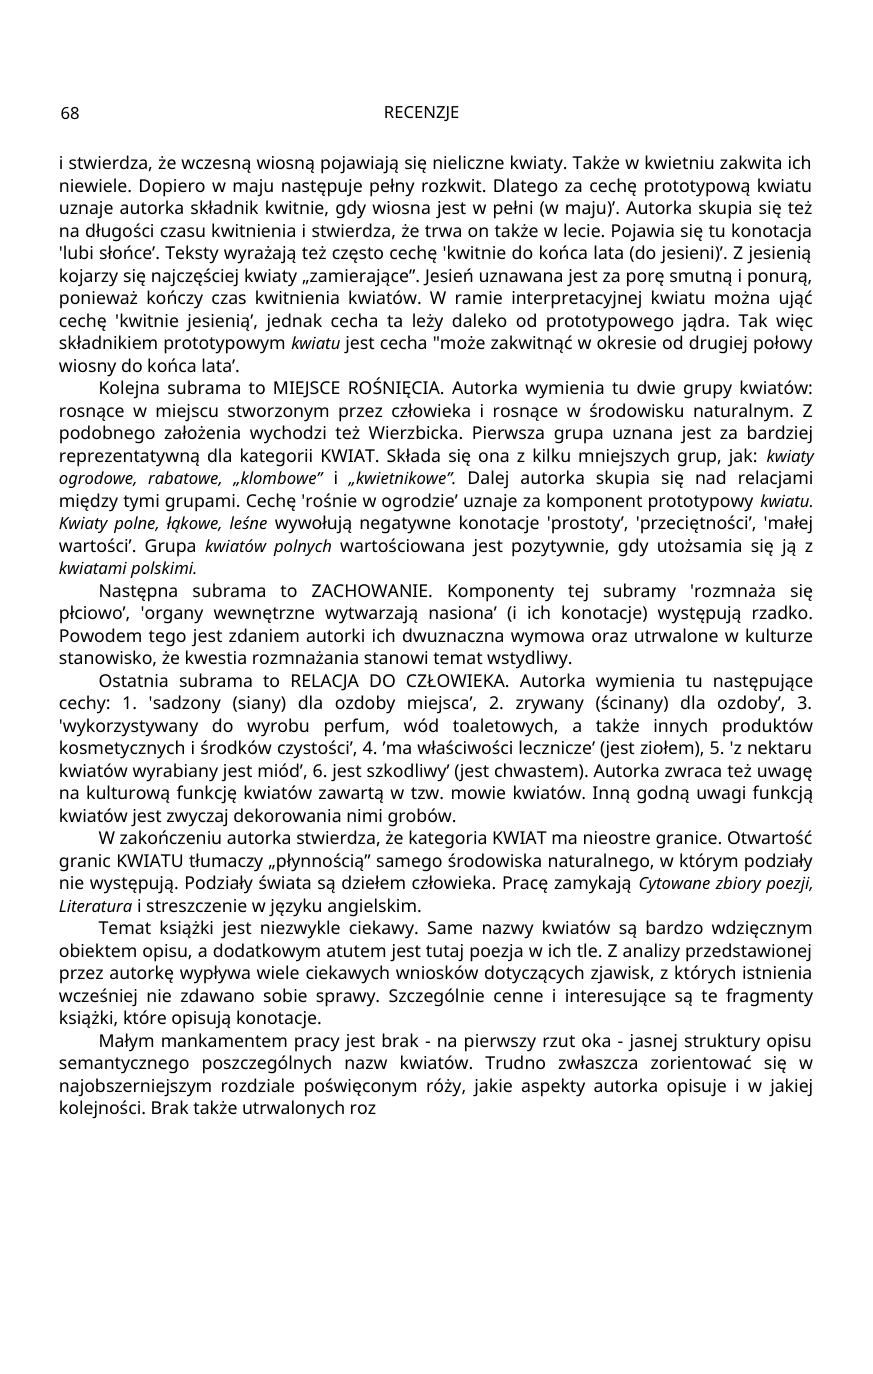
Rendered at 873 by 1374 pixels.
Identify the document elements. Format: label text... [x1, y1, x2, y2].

text Ostatnia subrama to RELACJA DO CZŁOWIEKA. Autorka wymienia tu następujące cechy: 1. 'sadzony (siany) dla ozdoby miejsca’, 2. zrywany (ścinany) dla ozdoby’, 3. 'wykorzystywany do wyrobu perfum, wód toaletowych, a także innych produktów kosmetycznych i środków czystości’, 4. ’ma właściwości lecznicze’ (jest ziołem), 5. 'z nektaru kwiatów wyrabiany jest miód’, 6. jest szkodliwy’ (jest chwastem). Autorka zwraca też uwagę na kulturową funkcję kwiatów zawartą w tzw. mowie kwiatów. Inną godną uwagi funkcją kwiatów jest zwyczaj dekorowania nimi grobów. [59, 669, 814, 827]
text Małym mankamentem pracy jest brak - na pierwszy rzut oka - jasnej struktury opisu semantycznego poszczególnych nazw kwiatów. Trudno zwłaszcza zorientować się w najobszerniejszym rozdziale poświęconym róży, jakie aspekty autorka opisuje i w jakiej kolejności. Brak także utrwalonych roz [59, 1029, 814, 1119]
text Kolejna subrama to MIEJSCE ROŚNIĘCIA. Autorka wymienia tu dwie grupy kwiatów: rosnące w miejscu stworzonym przez człowieka i rosnące w środowisku naturalnym. Z podobnego założenia wychodzi też Wierzbicka. Pierwsza grupa uznana jest za bardziej reprezentatywną dla kategorii KWIAT. Składa się ona z kilku mniejszych grup, jak: kwiaty ogrodowe, rabatowe, „klombowe” i „kwietnikowe”. Dalej autorka skupia się nad relacjami między tymi grupami. Cechę 'rośnie w ogrodzie’ uznaje za komponent prototypowy kwiatu. Kwiaty polne, łąkowe, leśne wywołują negatywne konotacje 'prostoty’, 'przeciętności’, 'małej wartości’. Grupa kwiatów polnych wartościowana jest pozytywnie, gdy utożsamia się ją z kwiatami polskimi. [59, 377, 814, 579]
text RECENZJE [384, 105, 459, 122]
text Temat książki jest niezwykle ciekawy. Same nazwy kwiatów są bardzo wdzięcznym obiektem opisu, a dodatkowym atutem jest tutaj poezja w ich tle. Z analizy przedstawionej przez autorkę wypływa wiele ciekawych wniosków dotyczących zjawisk, z których istnienia wcześniej nie zdawano sobie sprawy. Szczególnie cenne i interesujące są te fragmenty książki, które opisują konotacje. [59, 917, 814, 1029]
text Następna subrama to ZACHOWANIE. Komponenty tej subramy 'rozmnaża się płciowo’, 'organy wewnętrzne wytwarzają nasiona’ (i ich konotacje) występują rzadko. Powodem tego jest zdaniem autorki ich dwuznaczna wymowa oraz utrwalone w kulturze stanowisko, że kwestia rozmnażania stanowi temat wstydliwy. [59, 579, 814, 669]
text i stwierdza, że wczesną wiosną pojawiają się nieliczne kwiaty. Także w kwietniu zakwita ich niewiele. Dopiero w maju następuje pełny rozkwit. Dlatego za cechę prototypową kwiatu uznaje autorka składnik kwitnie, gdy wiosna jest w pełni (w maju)’. Autorka skupia się też na długości czasu kwitnienia i stwierdza, że trwa on także w lecie. Pojawia się tu konotacja 'lubi słońce’. Teksty wyrażają też często cechę 'kwitnie do końca lata (do jesieni)’. Z jesienią kojarzy się najczęściej kwiaty „zamierające”. Jesień uznawana jest za porę smutną i ponurą, ponieważ kończy czas kwitnienia kwiatów. W ramie interpretacyjnej kwiatu można ująć cechę 'kwitnie jesienią’, jednak cecha ta leży daleko od prototypowego jądra. Tak więc składnikiem prototypowym kwiatu jest cecha "może zakwitnąć w okresie od drugiej połowy wiosny do końca lata’. [59, 152, 814, 377]
text 68 [60, 106, 79, 123]
text W zakończeniu autorka stwierdza, że kategoria KWIAT ma nieostre granice. Otwartość granic KWIATU tłumaczy „płynnością” samego środowiska naturalnego, w którym podziały nie występują. Podziały świata są dziełem człowieka. Pracę zamykają Cytowane zbiory poezji, Literatura i streszczenie w języku angielskim. [59, 827, 814, 917]
